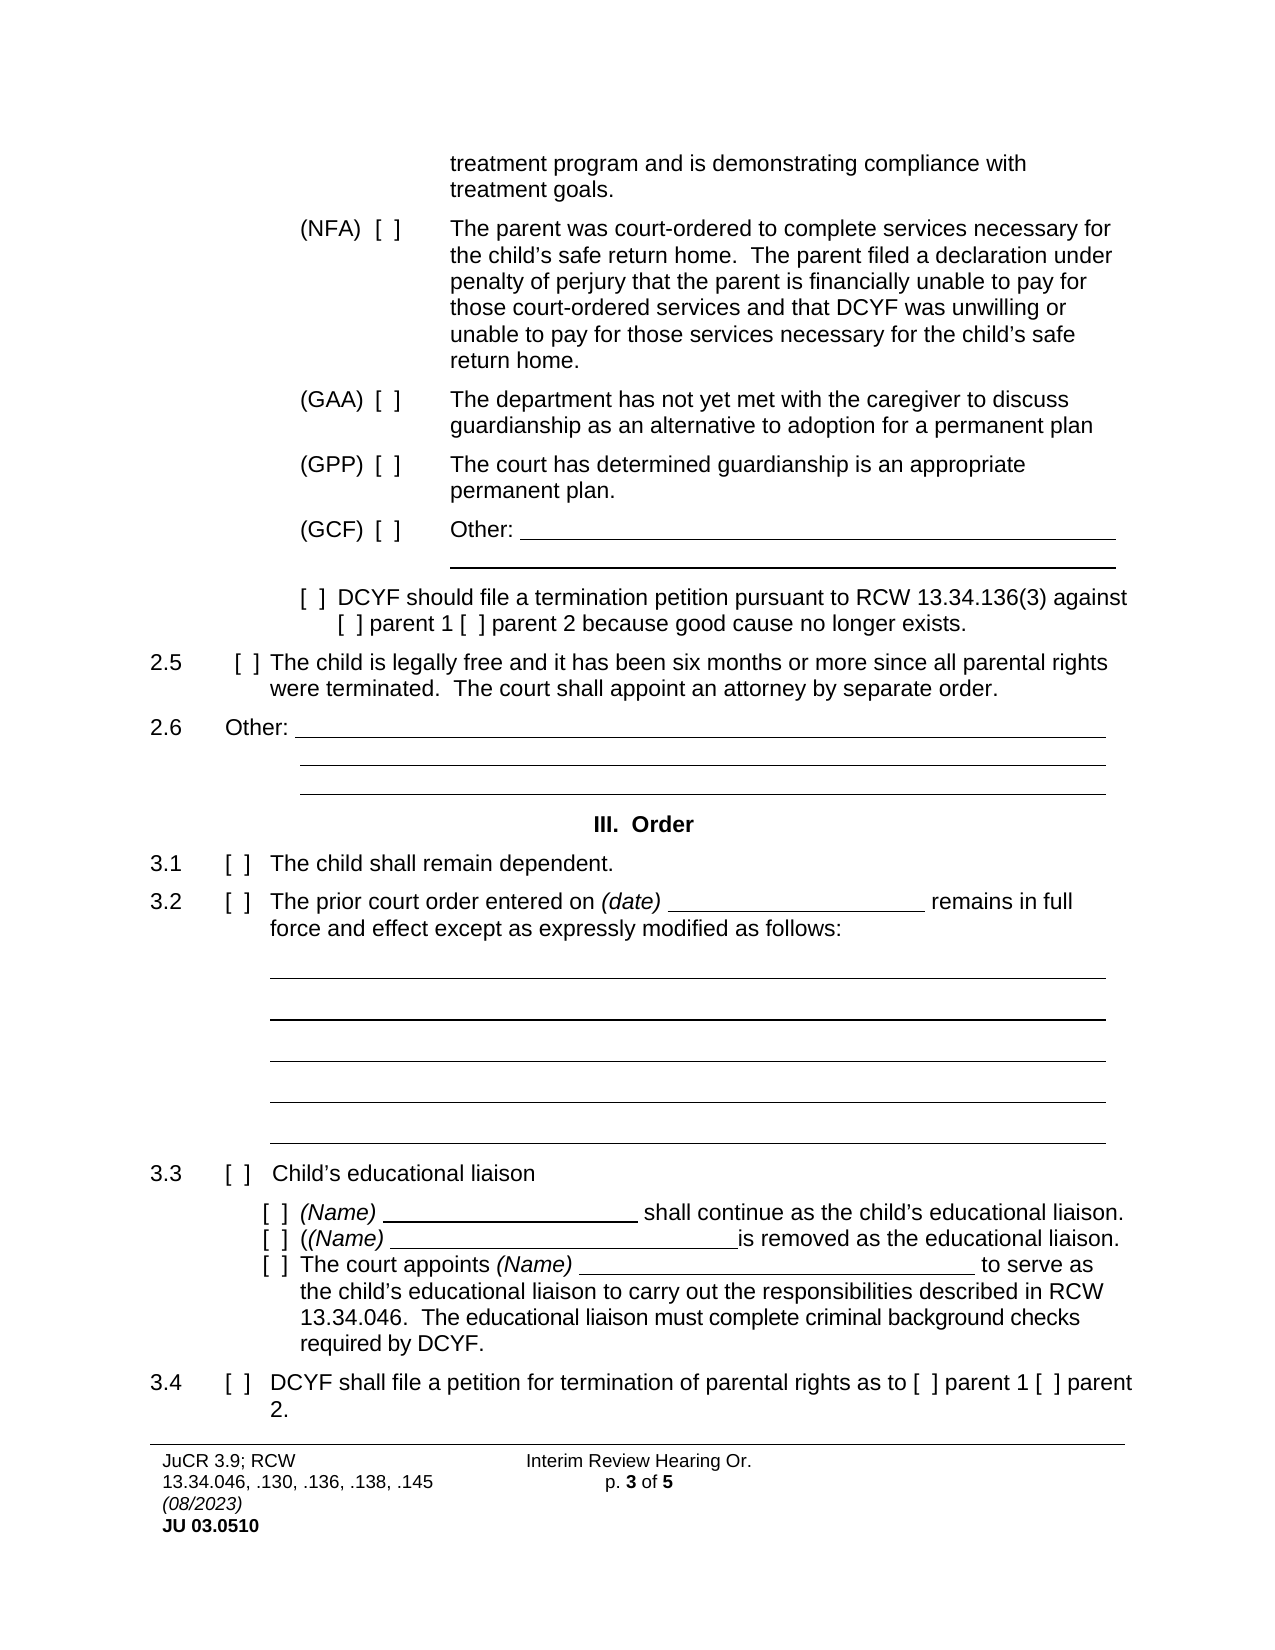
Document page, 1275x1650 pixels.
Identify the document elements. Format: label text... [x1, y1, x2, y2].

text 3.3 [ ] Child’s educational liaison [150, 1160, 1125, 1186]
text [ ] ((Name) is removed as the educational liaison. [262, 1225, 1125, 1251]
text 2.5 [ ] The child is legally free and it has been six months or more since all parental rights were terminated. The court shall appoint an attorney by separate order. [150, 649, 1125, 702]
text 3.4 [ ] DCYF shall file a petition for termination of parental rights as to [ ] parent 1 [ ] parent 2. [150, 1369, 1137, 1422]
text 3.1 [ ] The child shall remain dependent. [150, 849, 1137, 876]
text [ ] The court appoints (Name) to serve as the child’s educational liaison to carry out the responsibilities described in RCW 13.34.046. The educational liaison must complete criminal background checks required by DCYF. [262, 1251, 1125, 1357]
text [300, 150, 1125, 203]
text (NFA) [ ] The parent was court-ordered to complete services necessary for the child’s safe return home. The parent filed a declaration under penalty of perjury that the parent is financially unable to pay for those court-ordered services and that DCYF was unwilling or unable to pay for those services necessary for the child’s safe return home. [300, 215, 1125, 373]
text [ ] DCYF should file a termination petition pursuant to RCW 13.34.136(3) against [ ] parent 1 [ ] parent 2 because good cause no longer exists. [300, 584, 1137, 637]
text (GCF) [ ] Other: [300, 516, 1125, 543]
text III. Order [150, 811, 1137, 837]
text 3.2 [ ] The prior court order entered on (date) remains in full force and effect except as expressly modified as follows: [150, 888, 1125, 941]
text 2.6 Other: [150, 714, 1125, 741]
text (GPP) [ ] The court has determined guardianship is an appropriate permanent plan. [300, 451, 1125, 504]
text [ ] (Name) shall continue as the child’s educational liaison. [262, 1199, 1125, 1225]
text (GAA) [ ] The department has not yet met with the caregiver to discuss guardianship as an alternative to adoption for a permanent plan [300, 386, 1125, 438]
